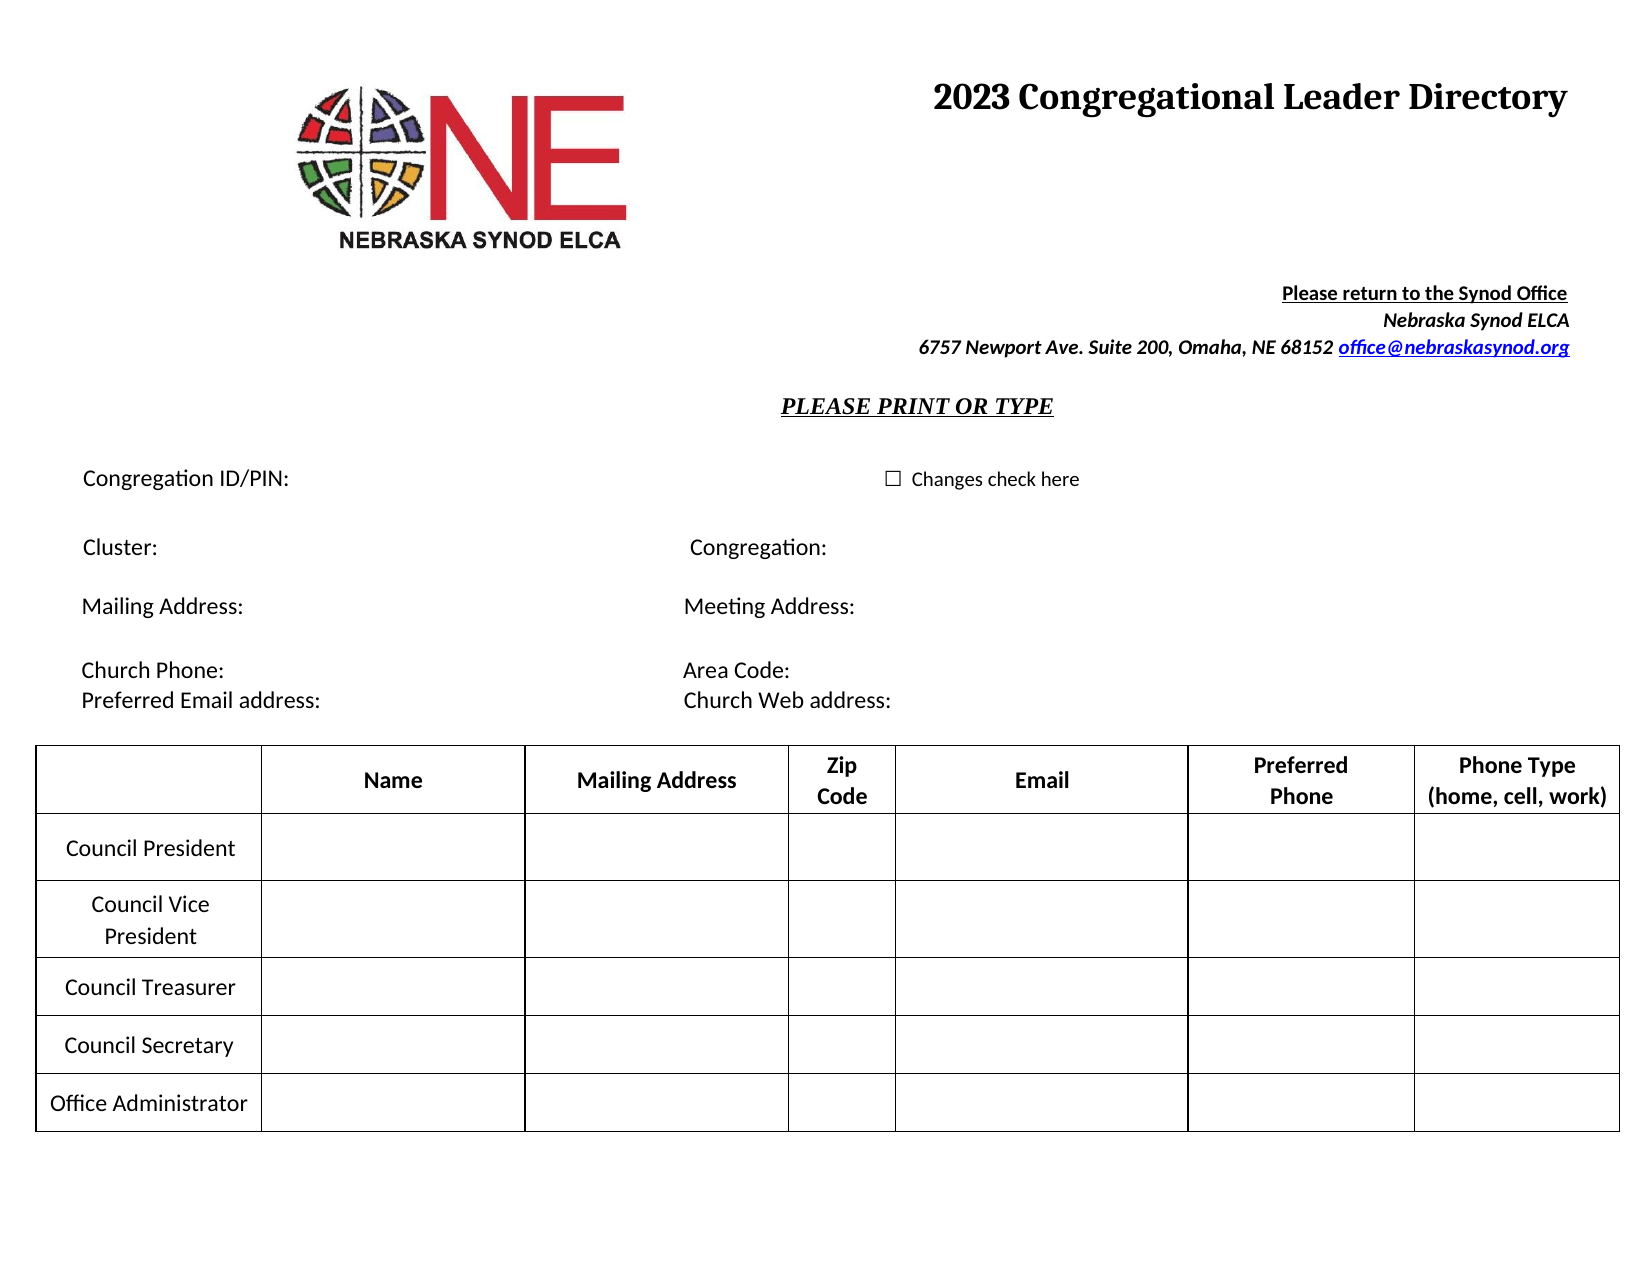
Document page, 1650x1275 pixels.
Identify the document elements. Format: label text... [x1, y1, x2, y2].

table_cell [1415, 881, 1619, 956]
text Church Phone: Area Code: [81, 655, 1573, 685]
picture [266, 67, 659, 275]
table_cell [262, 1074, 524, 1131]
table_cell [1189, 958, 1414, 1014]
text Cluster: Congregation: [83, 532, 1573, 562]
table_header Preferred Phone [1189, 746, 1414, 813]
table_cell [1415, 958, 1619, 1014]
table_cell [1189, 814, 1414, 880]
table_cell [526, 958, 788, 1014]
table_header Phone Type (home, cell, work) [1415, 746, 1619, 813]
table_cell Council Treasurer [37, 958, 261, 1014]
table_header [37, 746, 261, 813]
table_cell [262, 881, 524, 956]
text Nebraska Synod ELCA [266, 307, 1570, 333]
text PLEASE PRINT OR TYPE [266, 392, 1568, 419]
table_cell [1415, 1074, 1619, 1131]
table_cell Office Administrator [37, 1074, 261, 1131]
text 2023 Congregational Leader Directory [659, 76, 1568, 119]
table_cell Council Secretary [37, 1016, 261, 1073]
table_cell Council Vice President [37, 881, 261, 956]
table_cell [1189, 1016, 1414, 1073]
table_cell [526, 1074, 788, 1131]
table_cell [896, 958, 1187, 1014]
text Mailing Address: Meeting Address: [81, 591, 1573, 621]
table_cell [526, 881, 788, 956]
table_cell [789, 1016, 895, 1073]
table_cell [789, 814, 895, 880]
table_header Mailing Address [526, 746, 788, 813]
table_cell [1415, 1016, 1619, 1073]
table_header Email [896, 746, 1187, 813]
table_cell [896, 1074, 1187, 1131]
table_cell [526, 1016, 788, 1073]
table_cell [1189, 881, 1414, 956]
text Please return to the Synod Office [266, 280, 1567, 305]
table_cell Council President [37, 814, 261, 880]
table_cell [896, 1016, 1187, 1073]
table_cell [789, 958, 895, 1014]
table_cell [1415, 814, 1619, 880]
table_cell [262, 958, 524, 1014]
text 6757 Newport Ave. Suite 200, Omaha, NE 68152 office@nebraskasynod.org [266, 334, 1570, 360]
table_header Zip Code [789, 746, 895, 813]
text Preferred Email address: Church Web address: [81, 685, 1573, 714]
table_cell [262, 1016, 524, 1073]
table_cell [896, 814, 1187, 880]
text Congregation ID/PIN: ☐ Changes check here [83, 463, 1573, 493]
table_header Name [262, 746, 524, 813]
table_cell [789, 1074, 895, 1131]
table_cell [526, 814, 788, 880]
table_cell [262, 814, 524, 880]
table_cell [896, 881, 1187, 956]
table_cell [789, 881, 895, 956]
table_cell [1189, 1074, 1414, 1131]
